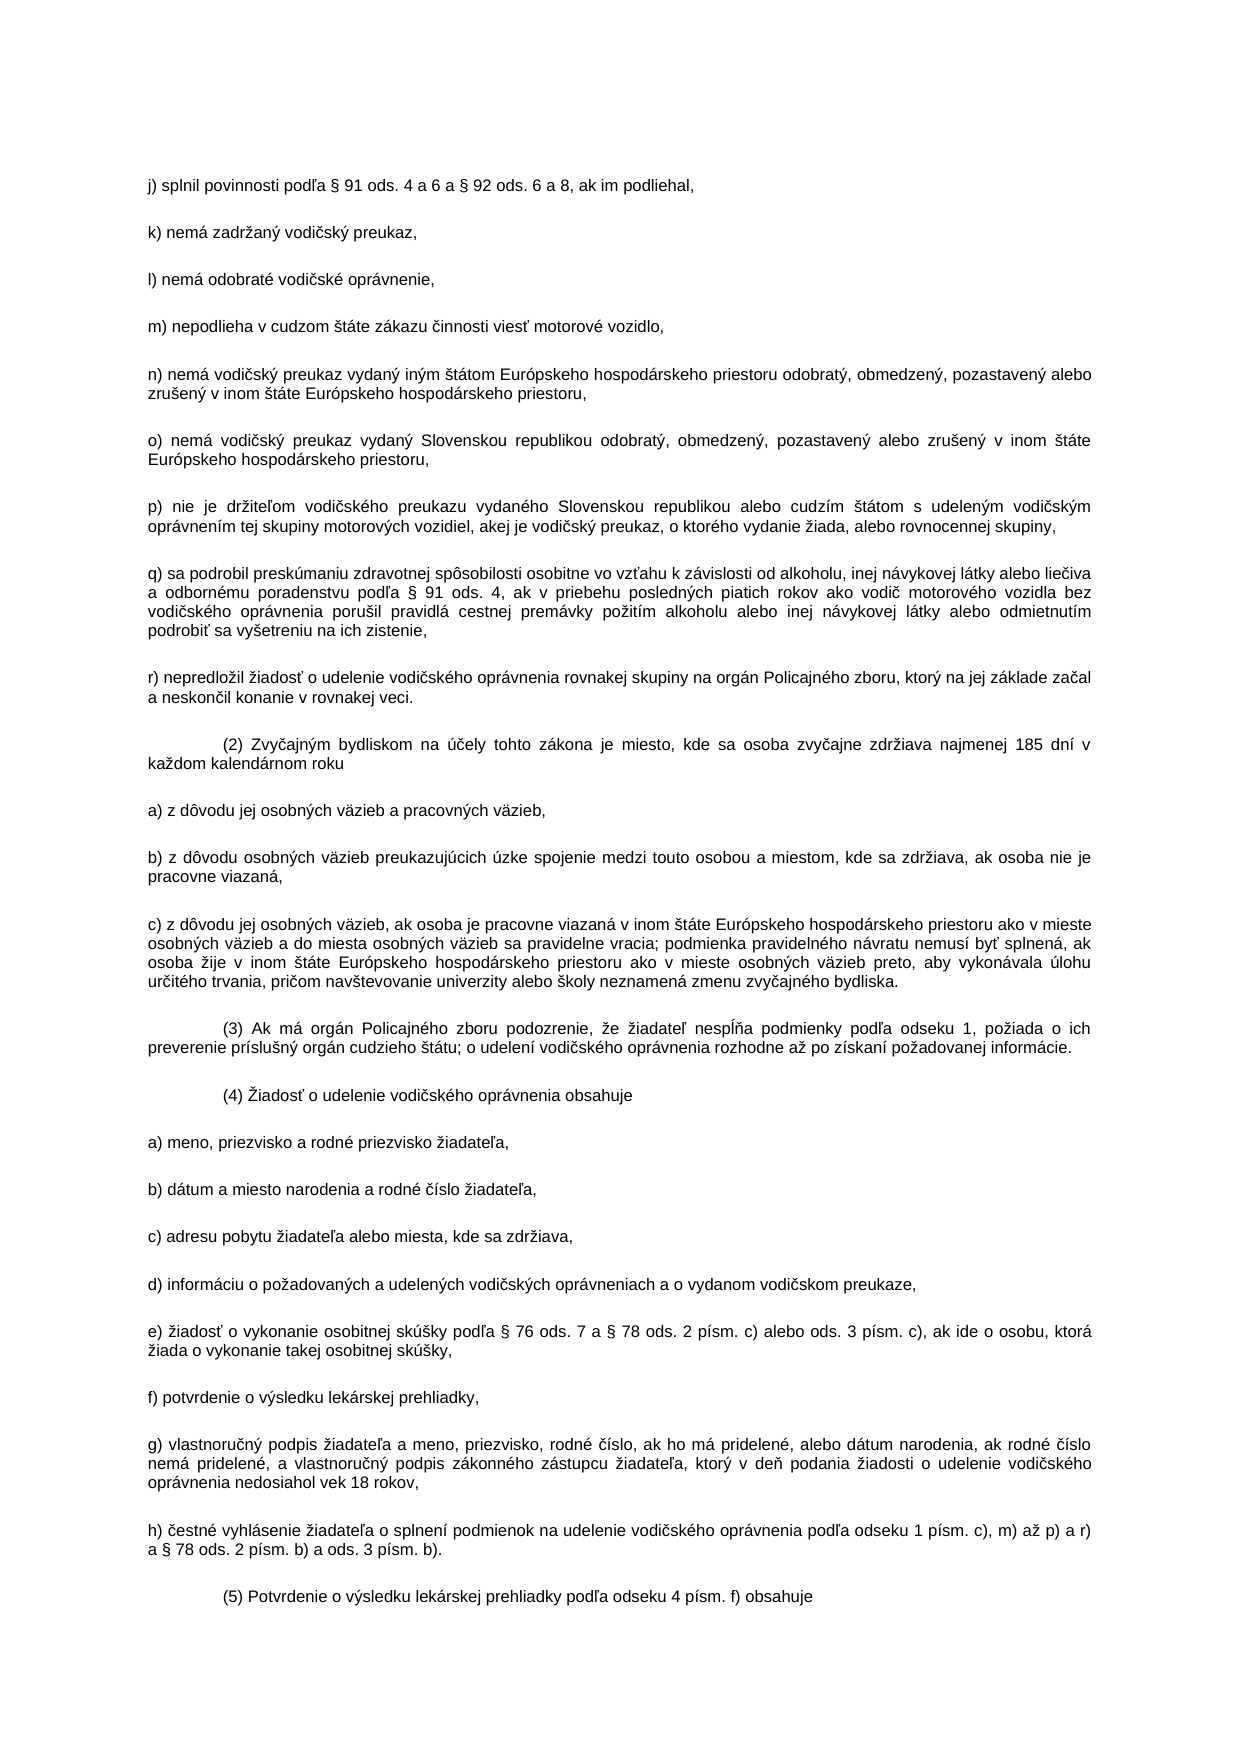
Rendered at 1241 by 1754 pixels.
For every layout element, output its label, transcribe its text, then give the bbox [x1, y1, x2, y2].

text n) nemá vodičský preukaz vydaný iným štátom Európskeho hospodárskeho priestoru odobratý, obmedzený, pozastavený alebo zrušený v inom štáte Európskeho hospodárskeho priestoru, [148, 364, 1092, 403]
text (3) Ak má orgán Policajného zboru podozrenie, že žiadateľ nespĺňa podmienky podľa odseku 1, požiada o ich preverenie príslušný orgán cudzieho štátu; o udelení vodičského oprávnenia rozhodne až po získaní požadovanej informácie. [148, 1019, 1092, 1057]
text m) nepodlieha v cudzom štáte zákazu činnosti viesť motorové vozidlo, [148, 317, 1092, 336]
text c) adresu pobytu žiadateľa alebo miesta, kde sa zdržiava, [148, 1227, 1092, 1246]
text q) sa podrobil preskúmaniu zdravotnej spôsobilosti osobitne vo vzťahu k závislosti od alkoholu, inej návykovej látky alebo liečiva a odbornému poradenstvu podľa § 91 ods. 4, ak v priebehu posledných piatich rokov ako vodič motorového vozidla bez vodičského oprávnenia porušil pravidlá cestnej premávky požitím alkoholu alebo inej návykovej látky alebo odmietnutím podrobiť sa vyšetreniu na ich zistenie, [148, 563, 1092, 640]
text (5) Potvrdenie o výsledku lekárskej prehliadky podľa odseku 4 písm. f) obsahuje [148, 1587, 1092, 1606]
text (4) Žiadosť o udelenie vodičského oprávnenia obsahuje [148, 1086, 1092, 1105]
text j) splnil povinnosti podľa § 91 ods. 4 a 6 a § 92 ods. 6 a 8, ak im podliehal, [148, 176, 1092, 195]
text h) čestné vyhlásenie žiadateľa o splnení podmienok na udelenie vodičského oprávnenia podľa odseku 1 písm. c), m) až p) a r) a § 78 ods. 2 písm. b) a ods. 3 písm. b). [148, 1521, 1092, 1559]
text (2) Zvyčajným bydliskom na účely tohto zákona je miesto, kde sa osoba zvyčajne zdržiava najmenej 185 dní v každom kalendárnom roku [148, 734, 1092, 773]
text g) vlastnoručný podpis žiadateľa a meno, priezvisko, rodné číslo, ak ho má pridelené, alebo dátum narodenia, ak rodné číslo nemá pridelené, a vlastnoručný podpis zákonného zástupcu žiadateľa, ktorý v deň podania žiadosti o udelenie vodičského oprávnenia nedosiahol vek 18 rokov, [148, 1435, 1092, 1492]
text d) informáciu o požadovaných a udelených vodičských oprávneniach a o vydanom vodičskom preukaze, [148, 1274, 1092, 1293]
text c) z dôvodu jej osobných väzieb, ak osoba je pracovne viazaná v inom štáte Európskeho hospodárskeho priestoru ako v mieste osobných väzieb a do miesta osobných väzieb sa pravidelne vracia; podmienka pravidelného návratu nemusí byť splnená, ak osoba žije v inom štáte Európskeho hospodárskeho priestoru ako v mieste osobných väzieb preto, aby vykonávala úlohu určitého trvania, pričom navštevovanie univerzity alebo školy neznamená zmenu zvyčajného bydliska. [148, 914, 1092, 991]
text o) nemá vodičský preukaz vydaný Slovenskou republikou odobratý, obmedzený, pozastavený alebo zrušený v inom štáte Európskeho hospodárskeho priestoru, [148, 431, 1092, 469]
text k) nemá zadržaný vodičský preukaz, [148, 223, 1092, 242]
text r) nepredložil žiadosť o udelenie vodičského oprávnenia rovnakej skupiny na orgán Policajného zboru, ktorý na jej základe začal a neskončil konanie v rovnakej veci. [148, 668, 1092, 707]
text a) z dôvodu jej osobných väzieb a pracovných väzieb, [148, 801, 1092, 820]
text e) žiadosť o vykonanie osobitnej skúšky podľa § 76 ods. 7 a § 78 ods. 2 písm. c) alebo ods. 3 písm. c), ak ide o osobu, ktorá žiada o vykonanie takej osobitnej skúšky, [148, 1321, 1092, 1360]
text f) potvrdenie o výsledku lekárskej prehliadky, [148, 1388, 1092, 1407]
text a) meno, priezvisko a rodné priezvisko žiadateľa, [148, 1133, 1092, 1152]
text b) dátum a miesto narodenia a rodné číslo žiadateľa, [148, 1180, 1092, 1199]
text l) nemá odobraté vodičské oprávnenie, [148, 270, 1092, 289]
text p) nie je držiteľom vodičského preukazu vydaného Slovenskou republikou alebo cudzím štátom s udeleným vodičským oprávnením tej skupiny motorových vozidiel, akej je vodičský preukaz, o ktorého vydanie žiada, alebo rovnocennej skupiny, [148, 497, 1092, 536]
text b) z dôvodu osobných väzieb preukazujúcich úzke spojenie medzi touto osobou a miestom, kde sa zdržiava, ak osoba nie je pracovne viazaná, [148, 848, 1092, 886]
